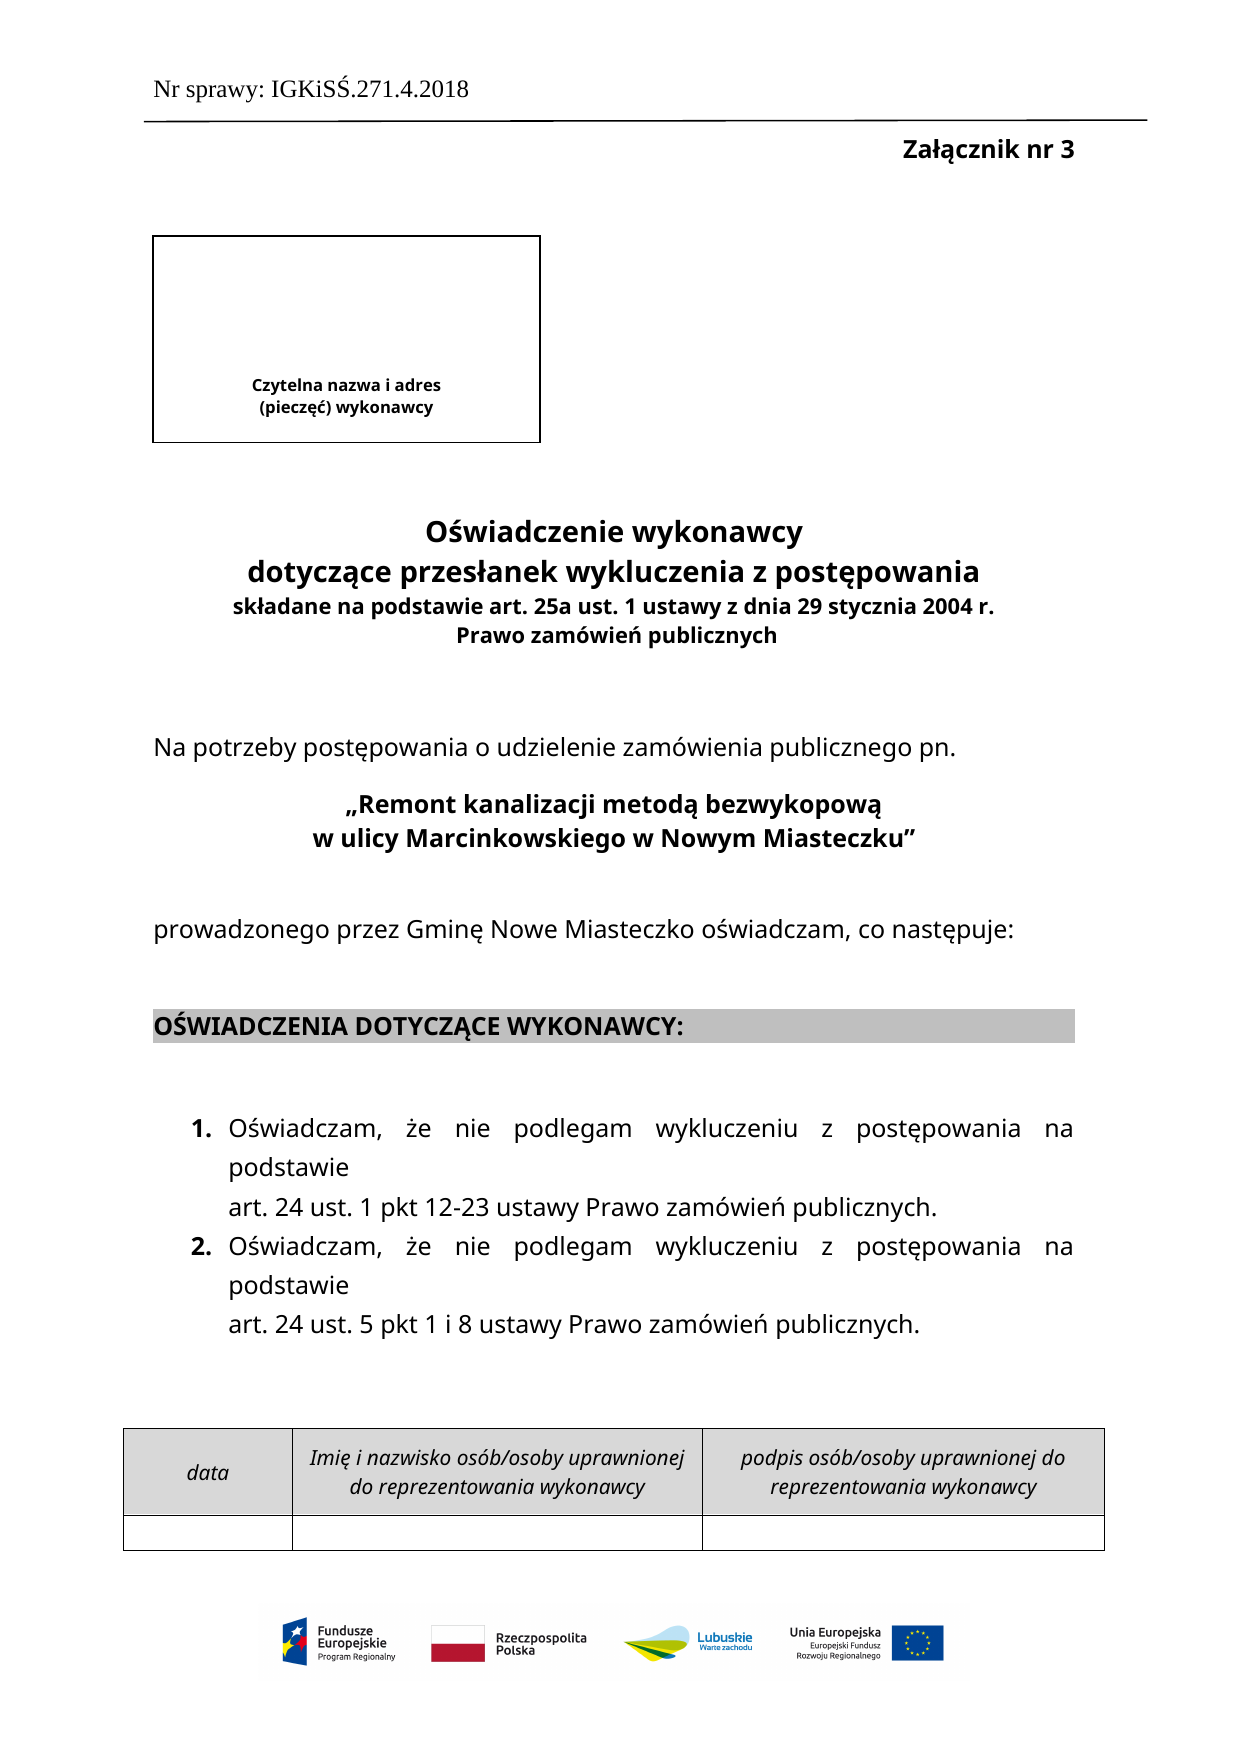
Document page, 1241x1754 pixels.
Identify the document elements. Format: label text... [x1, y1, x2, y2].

table_cell [703, 1516, 1104, 1550]
text w ulicy Marcinkowskiego w Nowym Miasteczku” [153, 820, 1075, 854]
text Na potrzeby postępowania o udzielenie zamówienia publicznego pn. [153, 729, 1075, 764]
table_header Czytelna nazwa i adres (pieczęć) wykonawcy [154, 237, 539, 441]
table_header data [124, 1429, 292, 1514]
table_cell [293, 1516, 702, 1550]
list Oświadczam, że nie podlegam wykluczeniu z postępowania na podstawie art. 24 ust. 5 pkt 1 i 8 ustawy Prawo zamówień publicznych. [191, 1228, 1075, 1341]
text Załącznik nr 3 [153, 131, 1075, 165]
table_cell [124, 1516, 292, 1550]
text OŚWIADCZENIA DOTYCZĄCE WYKONAWCY: [153, 1009, 1075, 1043]
list Oświadczam, że nie podlegam wykluczeniu z postępowania na podstawie art. 24 ust. 1 pkt 12-23 ustawy Prawo zamówień publicznych. [191, 1111, 1075, 1223]
text Oświadczenie wykonawcy [153, 511, 1075, 551]
text Prawo zamówień publicznych [153, 621, 1075, 650]
text „Remont kanalizacji metodą bezwykopową [153, 786, 1075, 820]
picture [258, 1603, 970, 1681]
text dotyczące przesłanek wykluczenia z postępowania [153, 551, 1075, 591]
table_header podpis osób/osoby uprawnionej do reprezentowania wykonawcy [703, 1429, 1104, 1514]
text prowadzonego przez Gminę Nowe Miasteczko oświadczam, co następuje: [153, 911, 1075, 945]
table_header Imię i nazwisko osób/osoby uprawnionej do reprezentowania wykonawcy [293, 1429, 702, 1514]
text składane na podstawie art. 25a ust. 1 ustawy z dnia 29 stycznia 2004 r. [153, 591, 1075, 621]
